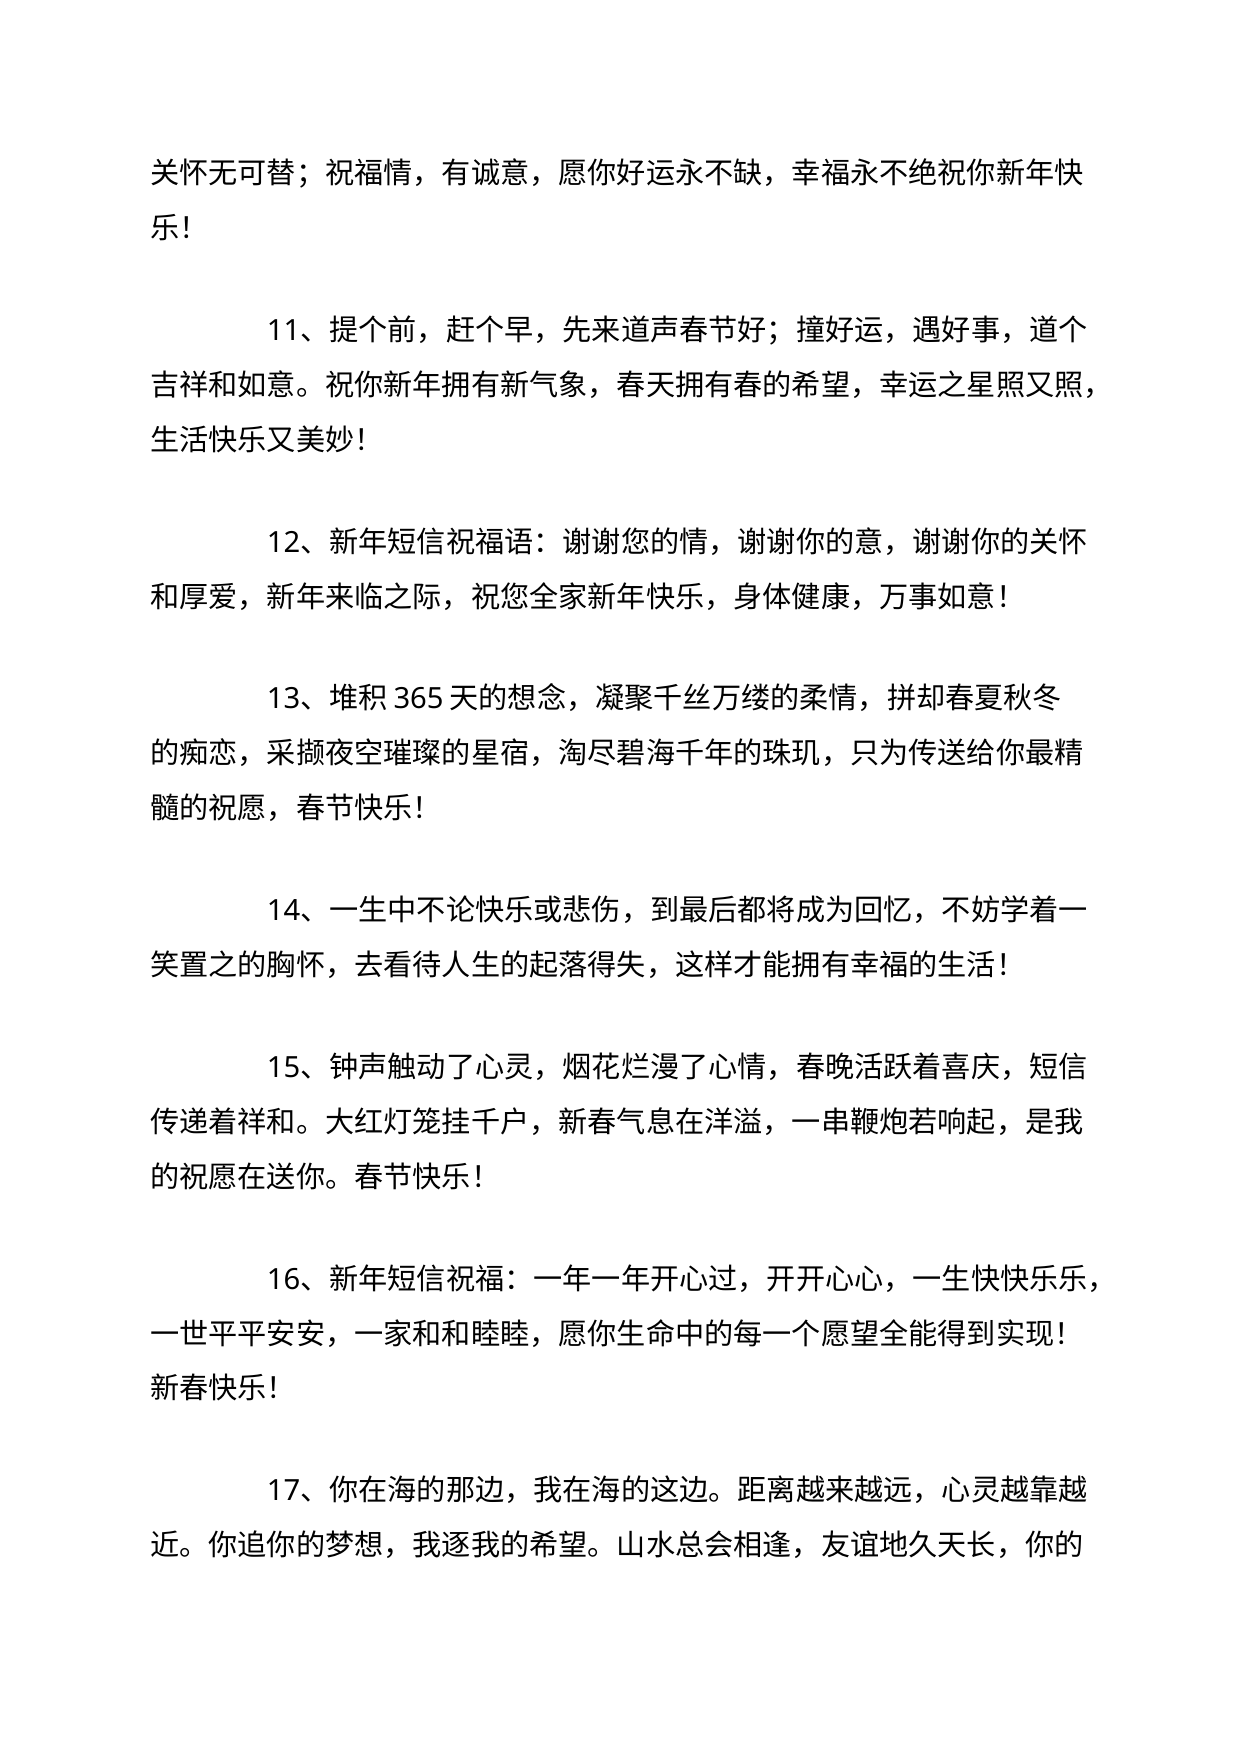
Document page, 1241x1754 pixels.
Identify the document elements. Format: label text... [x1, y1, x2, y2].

text 12、新年短信祝福语：谢谢您的情，谢谢你的意，谢谢你的关怀和厚爱，新年来临之际，祝您全家新年快乐，身体健康，万事如意！ [150, 518, 1090, 616]
text 16、新年短信祝福：一年一年开心过，开开心心，一生快快乐乐，一世平平安安，一家和和睦睦，愿你生命中的每一个愿望全能得到实现！新春快乐！ [150, 1255, 1090, 1407]
text 11、提个前，赶个早，先来道声春节好；撞好运，遇好事，道个吉祥和如意。祝你新年拥有新气象，春天拥有春的希望，幸运之星照又照，生活快乐又美妙！ [150, 307, 1090, 459]
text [150, 150, 1090, 247]
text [150, 1467, 1090, 1564]
text 14、一生中不论快乐或悲伤，到最后都将成为回忆，不妨学着一笑置之的胸怀，去看待人生的起落得失，这样才能拥有幸福的生活！ [150, 887, 1090, 984]
text 15、钟声触动了心灵，烟花烂漫了心情，春晚活跃着喜庆，短信传递着祥和。大红灯笼挂千户，新春气息在洋溢，一串鞭炮若响起，是我的祝愿在送你。春节快乐！ [150, 1043, 1090, 1196]
text 13、堆积365天的想念，凝聚千丝万缕的柔情，拼却春夏秋冬的痴恋，采撷夜空璀璨的星宿，淘尽碧海千年的珠玑，只为传送给你最精髓的祝愿，春节快乐！ [150, 675, 1090, 827]
